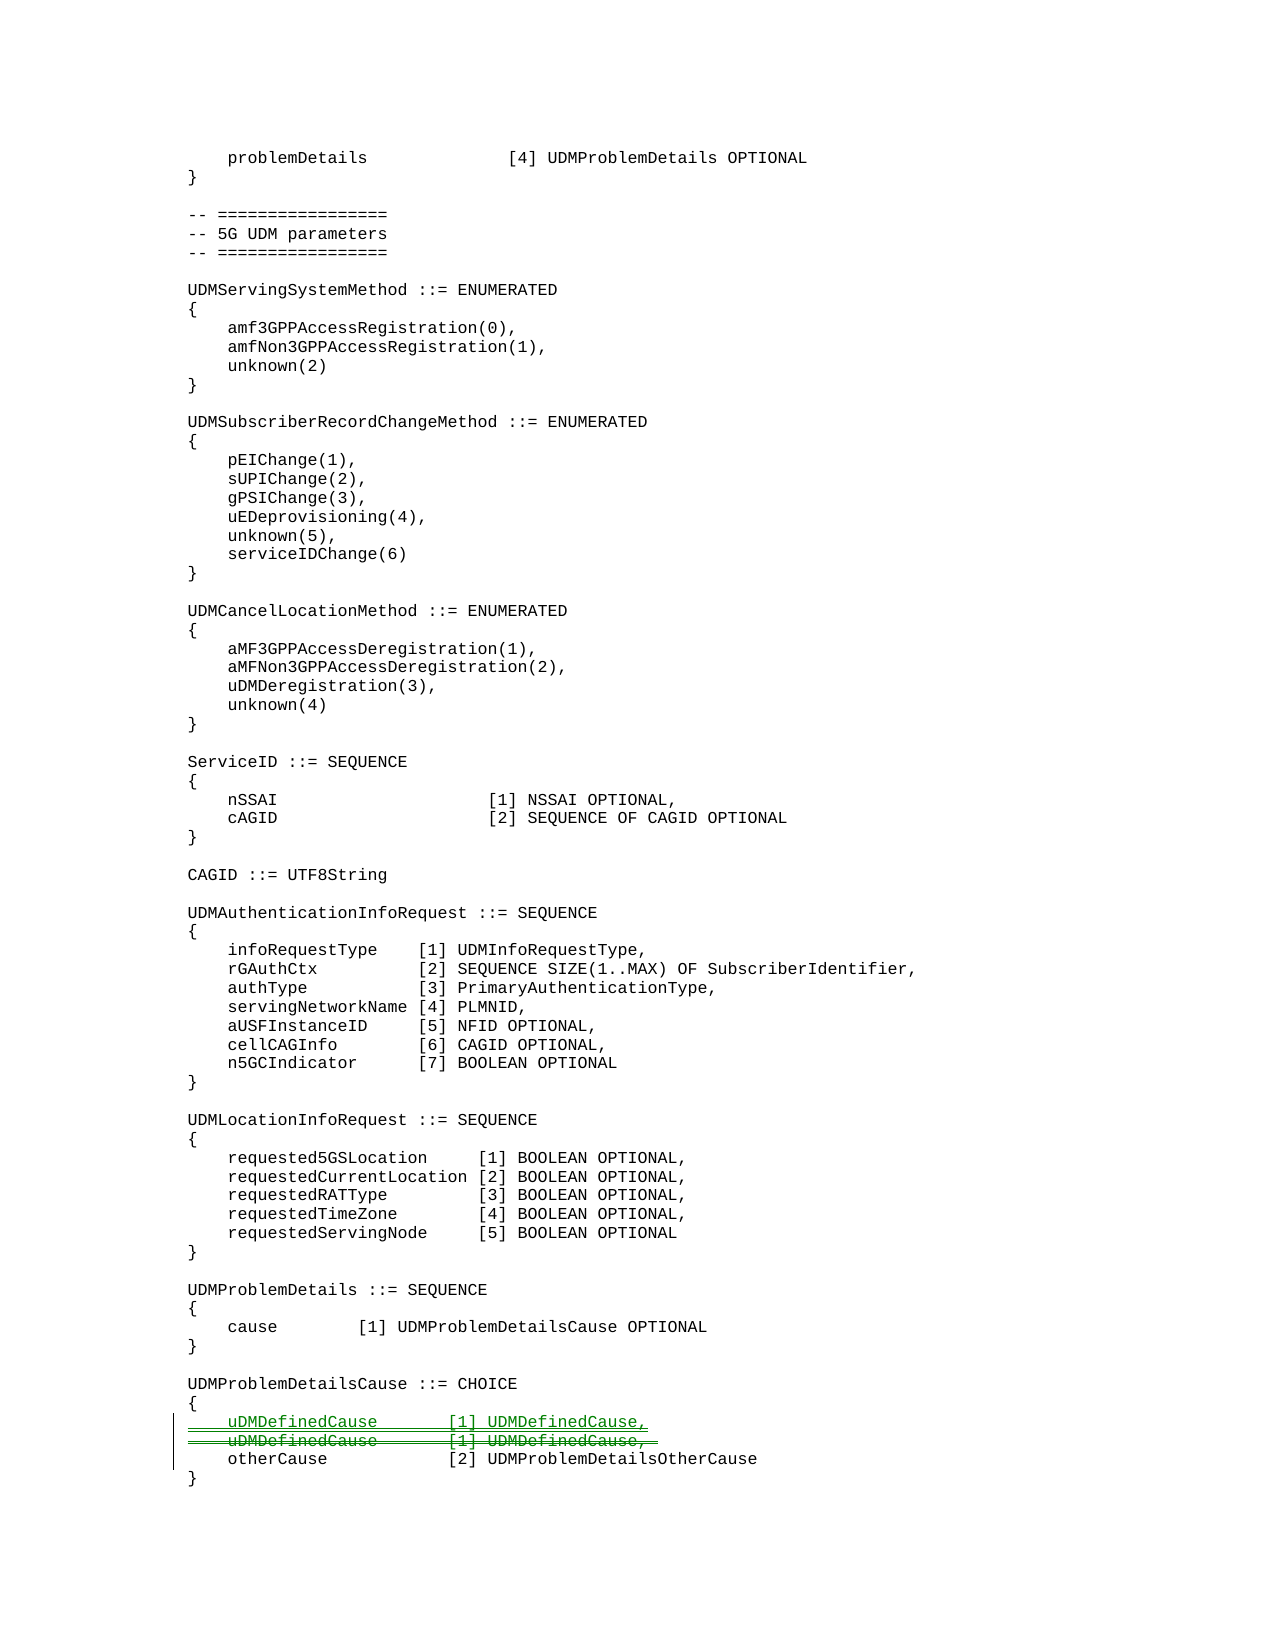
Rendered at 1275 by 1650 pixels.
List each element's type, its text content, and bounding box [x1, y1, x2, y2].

text sUPIChange(2), [187, 471, 1087, 489]
text { [187, 621, 1087, 640]
text pEIChange(1), [187, 452, 1087, 471]
text n5GCIndicator [7] BOOLEAN OPTIONAL [187, 1055, 1087, 1074]
text requested5GSLocation [1] BOOLEAN OPTIONAL, [187, 1149, 1087, 1168]
text } [187, 829, 1087, 848]
text authType [3] PrimaryAuthenticationType, [187, 979, 1087, 998]
text otherCause [2] UDMProblemDetailsOtherCause [187, 1451, 1087, 1470]
text UDMAuthenticationInfoRequest ::= SEQUENCE [187, 904, 1087, 923]
text amf3GPPAccessRegistration(0), [187, 320, 1087, 338]
text aMF3GPPAccessDeregistration(1), [187, 640, 1087, 659]
text UDMSubscriberRecordChangeMethod ::= ENUMERATED [187, 414, 1087, 433]
text -- ================= [187, 207, 1087, 225]
text aUSFInstanceID [5] NFID OPTIONAL, [187, 1017, 1087, 1036]
text } [187, 1243, 1087, 1262]
text CAGID ::= UTF8String [187, 866, 1087, 885]
text unknown(4) [187, 697, 1087, 716]
text requestedTimeZone [4] BOOLEAN OPTIONAL, [187, 1206, 1087, 1225]
text { [187, 433, 1087, 452]
text nSSAI [1] NSSAI OPTIONAL, [187, 791, 1087, 810]
text UDMServingSystemMethod ::= ENUMERATED [187, 282, 1087, 301]
text servingNetworkName [4] PLMNID, [187, 998, 1087, 1017]
text UDMLocationInfoRequest ::= SEQUENCE [187, 1112, 1087, 1130]
text problemDetails [4] UDMProblemDetails OPTIONAL [187, 150, 1087, 169]
text rGAuthCtx [2] SEQUENCE SIZE(1..MAX) OF SubscriberIdentifier, [187, 961, 1087, 979]
text } [187, 1470, 1087, 1489]
text uEDeprovisioning(4), [187, 508, 1087, 527]
text amfNon3GPPAccessRegistration(1), [187, 338, 1087, 357]
text { [187, 1300, 1087, 1319]
text requestedServingNode [5] BOOLEAN OPTIONAL [187, 1225, 1087, 1243]
text infoRequestType [1] UDMInfoRequestType, [187, 942, 1087, 961]
text { [187, 1130, 1087, 1149]
text gPSIChange(3), [187, 489, 1087, 508]
text } [187, 376, 1087, 395]
text aMFNon3GPPAccessDeregistration(2), [187, 659, 1087, 678]
text unknown(5), [187, 527, 1087, 546]
text UDMProblemDetails ::= SEQUENCE [187, 1281, 1087, 1300]
text serviceIDChange(6) [187, 546, 1087, 565]
text ServiceID ::= SEQUENCE [187, 753, 1087, 772]
text UDMProblemDetailsCause ::= CHOICE [187, 1376, 1087, 1394]
text UDMCancelLocationMethod ::= ENUMERATED [187, 602, 1087, 621]
text } [187, 565, 1087, 584]
text } [187, 1074, 1087, 1093]
text { [187, 923, 1087, 942]
text -- 5G UDM parameters [187, 225, 1087, 244]
text cAGID [2] SEQUENCE OF CAGID OPTIONAL [187, 810, 1087, 829]
text } [187, 1338, 1087, 1357]
text cellCAGInfo [6] CAGID OPTIONAL, [187, 1036, 1087, 1055]
text requestedRATType [3] BOOLEAN OPTIONAL, [187, 1187, 1087, 1206]
text uDMDeregistration(3), [187, 678, 1087, 697]
text cause [1] UDMProblemDetailsCause OPTIONAL [187, 1319, 1087, 1338]
text { [187, 772, 1087, 791]
text { [187, 1394, 1087, 1413]
text { [187, 301, 1087, 320]
text requestedCurrentLocation [2] BOOLEAN OPTIONAL, [187, 1168, 1087, 1187]
text unknown(2) [187, 357, 1087, 376]
text } [187, 716, 1087, 734]
text } [187, 169, 1087, 188]
text -- ================= [187, 244, 1087, 263]
